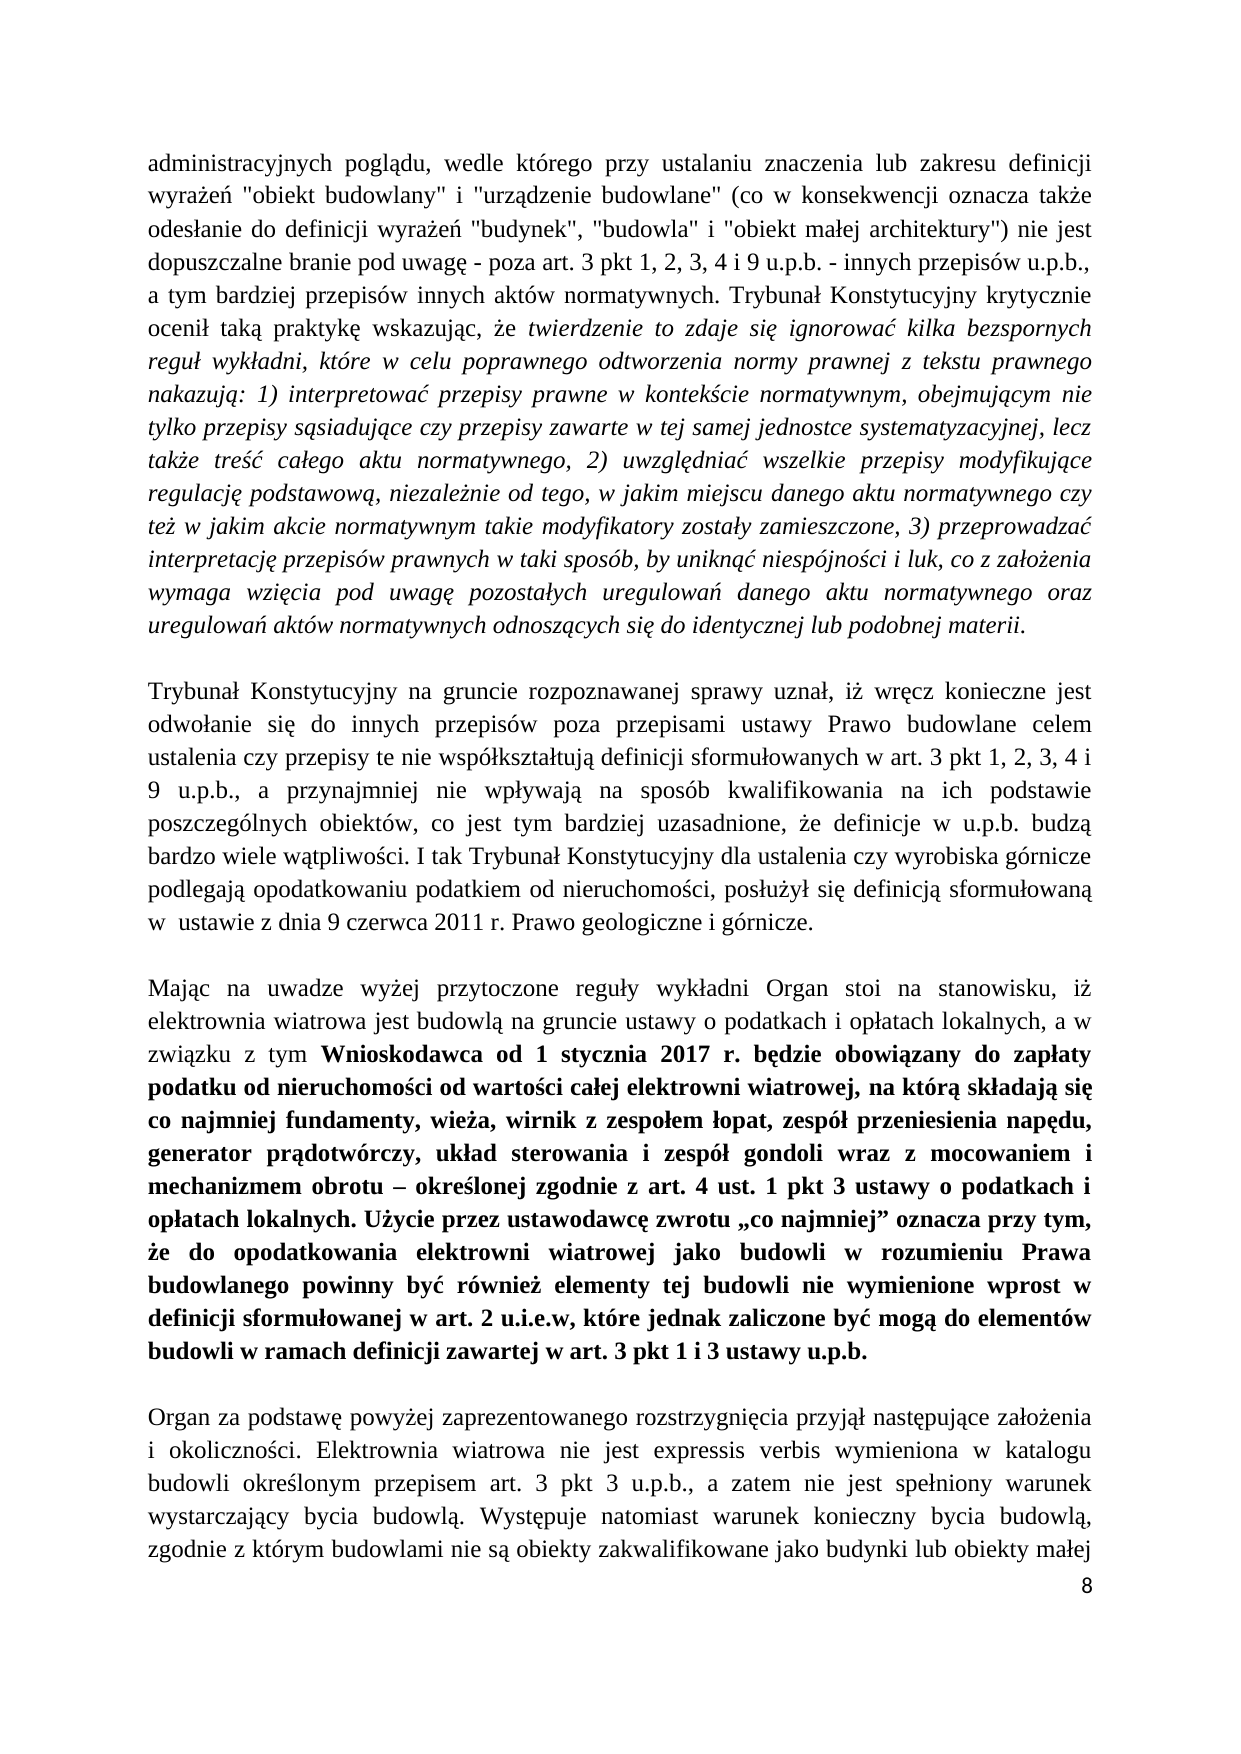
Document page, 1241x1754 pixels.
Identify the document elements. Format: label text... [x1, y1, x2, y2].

text Trybunał Konstytucyjny na gruncie rozpoznawanej sprawy uznał, iż wręcz konieczne jest odwołanie się do innych przepisów poza przepisami ustawy Prawo budowlane celem ustalenia czy przepisy te nie współkształtują definicji sformułowanych w art. 3 pkt 1, 2, 3, 4 i 9 u.p.b., a przynajmniej nie wpływają na sposób kwalifikowania na ich podstawie poszczególnych obiektów, co jest tym bardziej uzasadnione, że definicje w u.p.b. budzą bardzo wiele wątpliwości. I tak Trybunał Konstytucyjny dla ustalenia czy wyrobiska górnicze podlegają opodatkowaniu podatkiem od nieruchomości, posłużył się definicją sformułowaną w ustawie z dnia 9 czerwca 2011 r. Prawo geologiczne i górnicze. [148, 676, 1093, 936]
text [148, 148, 1093, 639]
text Mając na uwadze wyżej przytoczone reguły wykładni Organ stoi na stanowisku, iż elektrownia wiatrowa jest budowlą na gruncie ustawy o podatkach i opłatach lokalnych, a w związku z tym Wnioskodawca od 1 stycznia 2017 r. będzie obowiązany do zapłaty podatku od nieruchomości od wartości całej elektrowni wiatrowej, na którą składają się co najmniej fundamenty, wieża, wirnik z zespołem łopat, zespół przeniesienia napędu, generator prądotwórczy, układ sterowania i zespół gondoli wraz z mocowaniem i mechanizmem obrotu – określonej zgodnie z art. 4 ust. 1 pkt 3 ustawy o podatkach i opłatach lokalnych. Użycie przez ustawodawcę zwrotu „co najmniej” oznacza przy tym, że do opodatkowania elektrowni wiatrowej jako budowli w rozumieniu Prawa budowlanego powinny być również elementy tej budowli nie wymienione wprost w definicji sformułowanej w art. 2 u.i.e.w, które jednak zaliczone być mogą do elementów budowli w ramach definicji zawartej w art. 3 pkt 1 i 3 ustawy u.p.b. [148, 973, 1093, 1204]
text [148, 1402, 1093, 1563]
